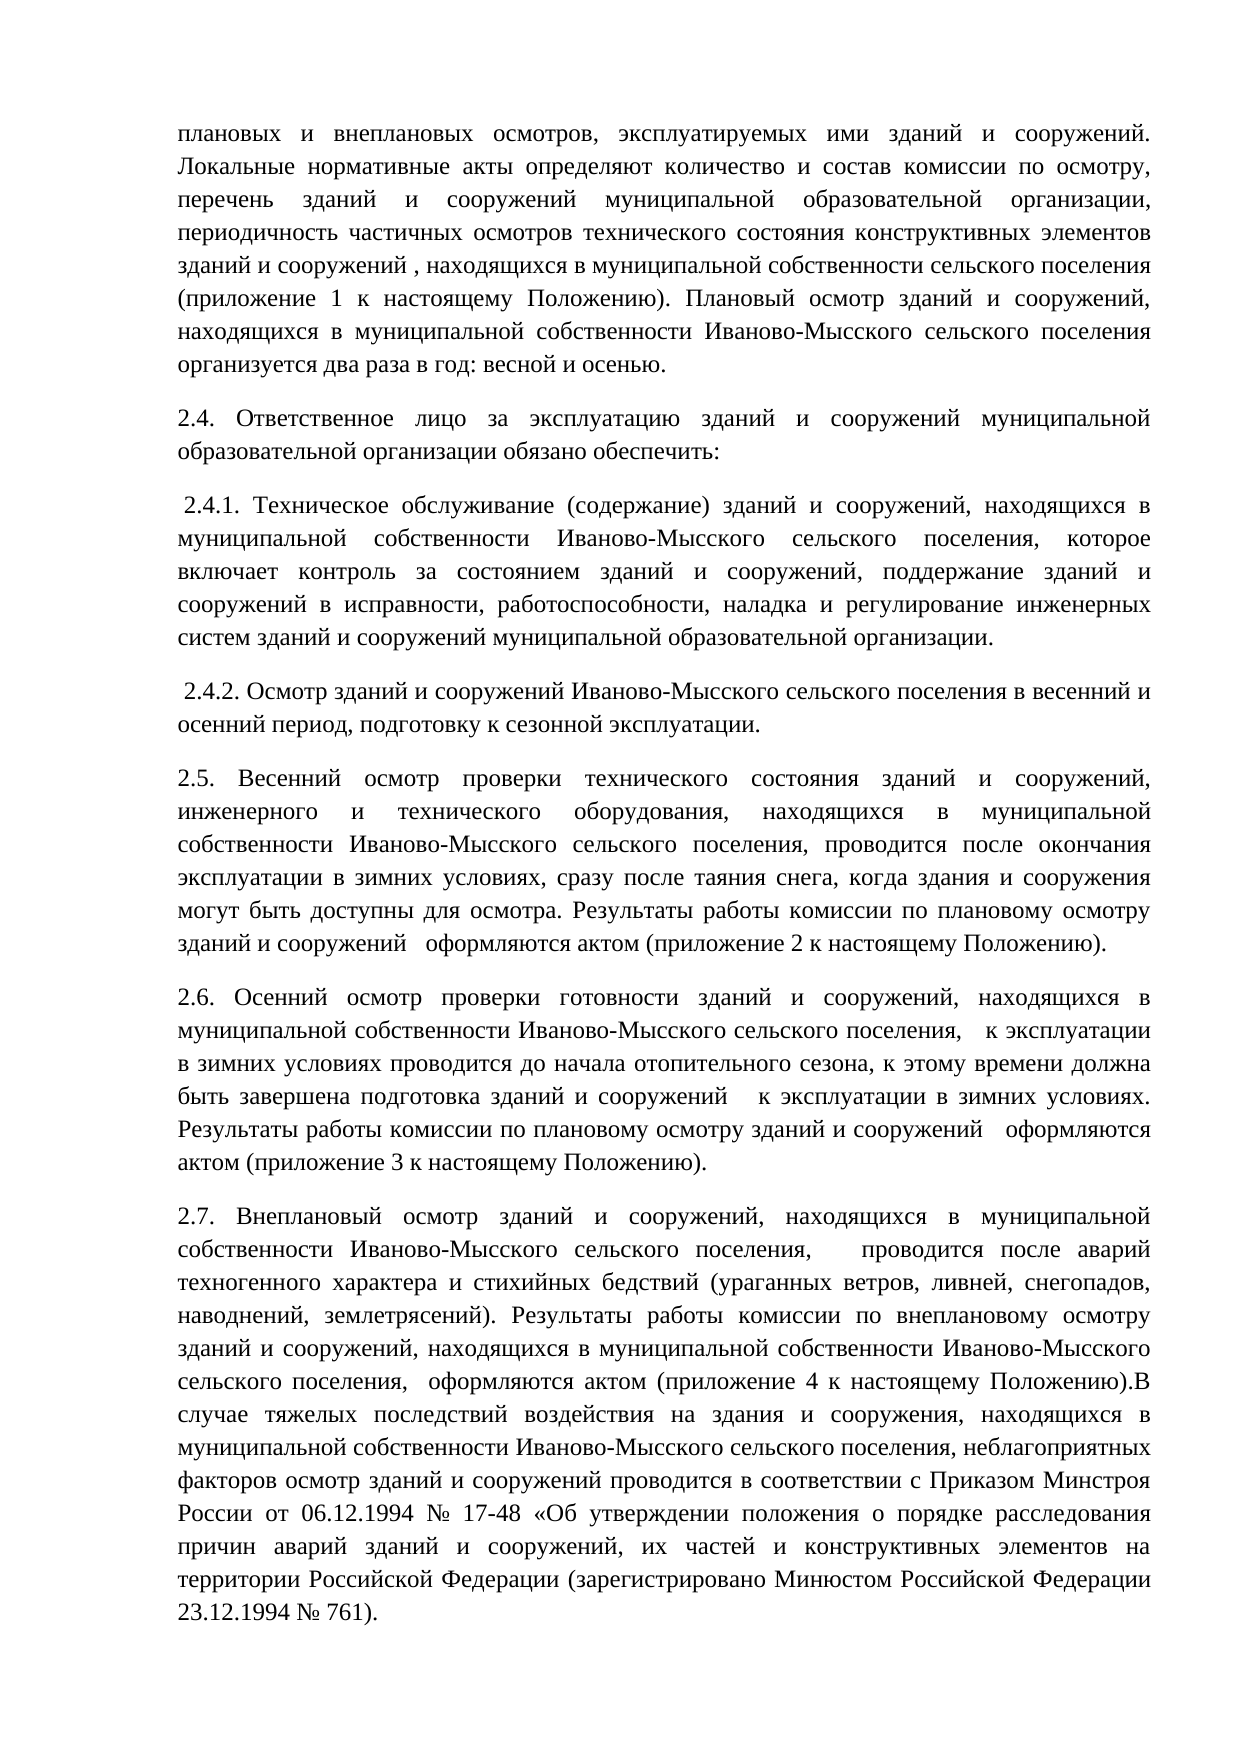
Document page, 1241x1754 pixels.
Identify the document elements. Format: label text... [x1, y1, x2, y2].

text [177, 118, 1152, 378]
text 2.7. Внеплановый осмотр зданий и сооружений, находящихся в муниципальной собственности Иваново-Мысского сельского поселения, проводится после аварий техногенного характера и стихийных бедствий (ураганных ветров, ливней, снегопадов, наводнений, землетрясений). Результаты работы комиссии по внеплановому осмотру зданий и сооружений, находящихся в муниципальной собственности Иваново-Мысского сельского поселения, оформляются актом (приложение 4 к настоящему Положению).В случае тяжелых последствий воздействия на здания и сооружения, находящихся в муниципальной собственности Иваново-Мысского сельского поселения, неблагоприятных факторов осмотр зданий и сооружений проводится в соответствии с Приказом Минстроя России от 06.12.1994 № 17-48 «Об утверждении положения о порядке расследования причин аварий зданий и сооружений, их частей и конструктивных элементов на территории Российской Федерации (зарегистрировано Минюстом Российской Федерации 23.12.1994 № 761). [177, 1201, 1152, 1626]
text 2.6. Осенний осмотр проверки готовности зданий и сооружений, находящихся в муниципальной собственности Иваново-Мысского сельского поселения, к эксплуатации в зимних условиях проводится до начала отопительного сезона, к этому времени должна быть завершена подготовка зданий и сооружений к эксплуатации в зимних условиях. Результаты работы комиссии по плановому осмотру зданий и сооружений оформляются актом (приложение 3 к настоящему Положению). [177, 982, 1152, 1176]
text 2.5. Весенний осмотр проверки технического состояния зданий и сооружений, инженерного и технического оборудования, находящихся в муниципальной собственности Иваново-Мысского сельского поселения, проводится после окончания эксплуатации в зимних условиях, сразу после таяния снега, когда здания и сооружения могут быть доступны для осмотра. Результаты работы комиссии по плановому осмотру зданий и сооружений оформляются актом (приложение 2 к настоящему Положению). [177, 763, 1152, 957]
text 2.4.2. Осмотр зданий и сооружений Иваново-Мысского сельского поселения в весенний и осенний период, подготовку к сезонной эксплуатации. [177, 676, 1152, 738]
text 2.4.1. Техническое обслуживание (содержание) зданий и сооружений, находящихся в муниципальной собственности Иваново-Мысского сельского поселения, которое включает контроль за состоянием зданий и сооружений, поддержание зданий и сооружений в исправности, работоспособности, наладка и регулирование инженерных систем зданий и сооружений муниципальной образовательной организации. [177, 490, 1152, 651]
text 2.4. Ответственное лицо за эксплуатацию зданий и сооружений муниципальной образовательной организации обязано обеспечить: [177, 403, 1152, 465]
